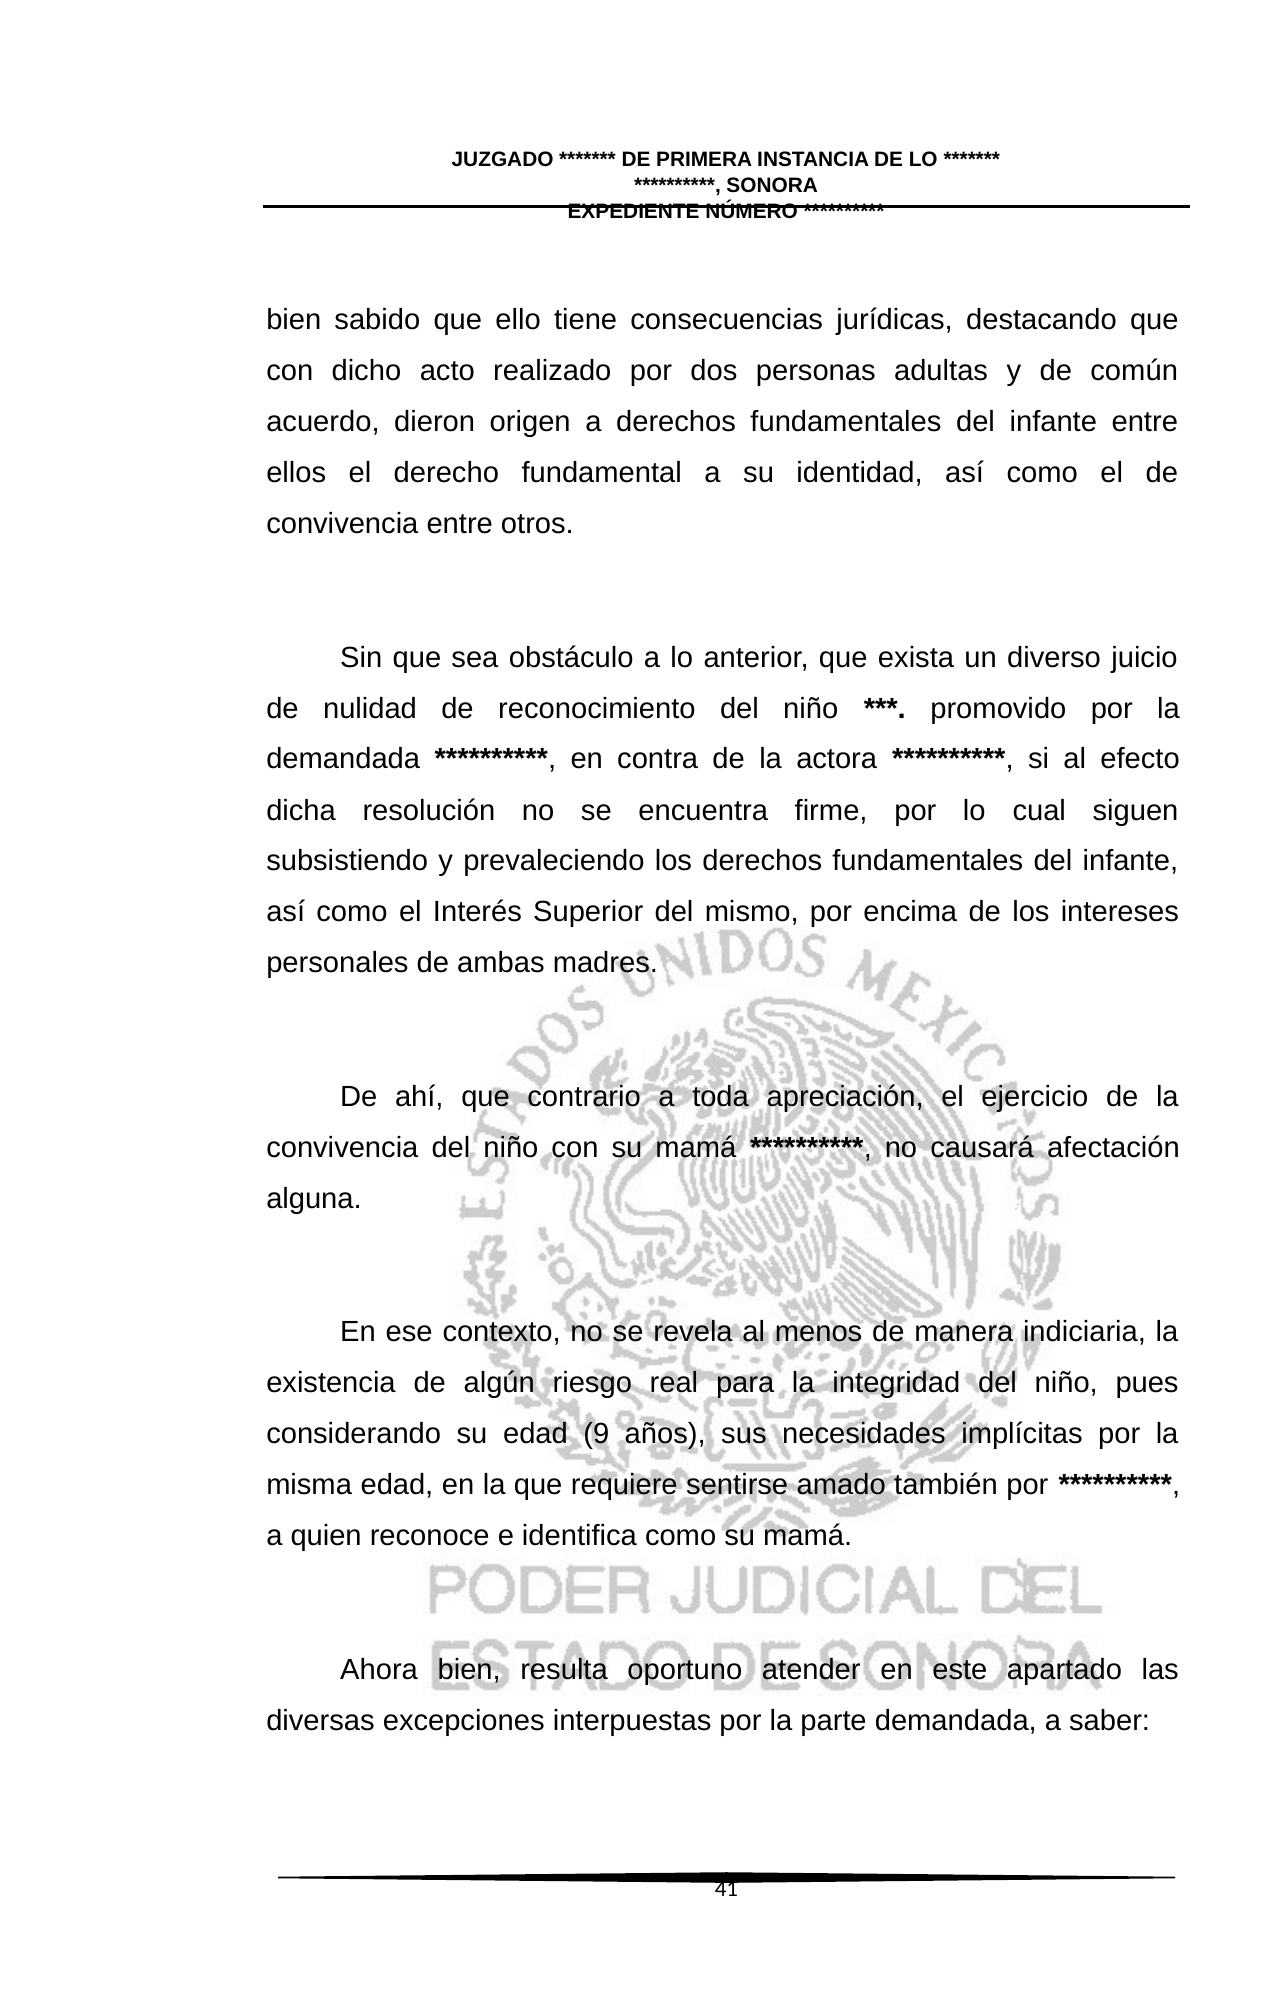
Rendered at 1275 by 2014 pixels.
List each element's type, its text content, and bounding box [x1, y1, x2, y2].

text Sin que sea obstáculo a lo anterior, que exista un diverso juicio de nulidad de reconocimiento del niño ***. promovido por la demandada **********, en contra de la actora **********, si al efecto dicha resolución no se encuentra firme, por lo cual siguen subsistiendo y prevaleciendo los derechos fundamentales del infante, así como el Interés Superior del mismo, por encima de los intereses personales de ambas madres. [266, 640, 1180, 979]
text Ahora bien, resulta oportuno atender en este apartado las diversas excepciones interpuestas por la parte demandada, a saber: [266, 1652, 1180, 1736]
text De ahí, que contrario a toda apreciación, el ejercicio de la convivencia del niño con su mamá **********, no causará afectación alguna. [266, 1079, 1180, 1214]
text En ese contexto, no se revela al menos de manera indiciaria, la existencia de algún riesgo real para la integridad del niño, pues considerando su edad (9 años), sus necesidades implícitas por la misma edad, en la que requiere sentirse amado también por **********, a quien reconoce e identifica como su mamá. [266, 1314, 1180, 1552]
picture [265, 815, 1187, 1801]
